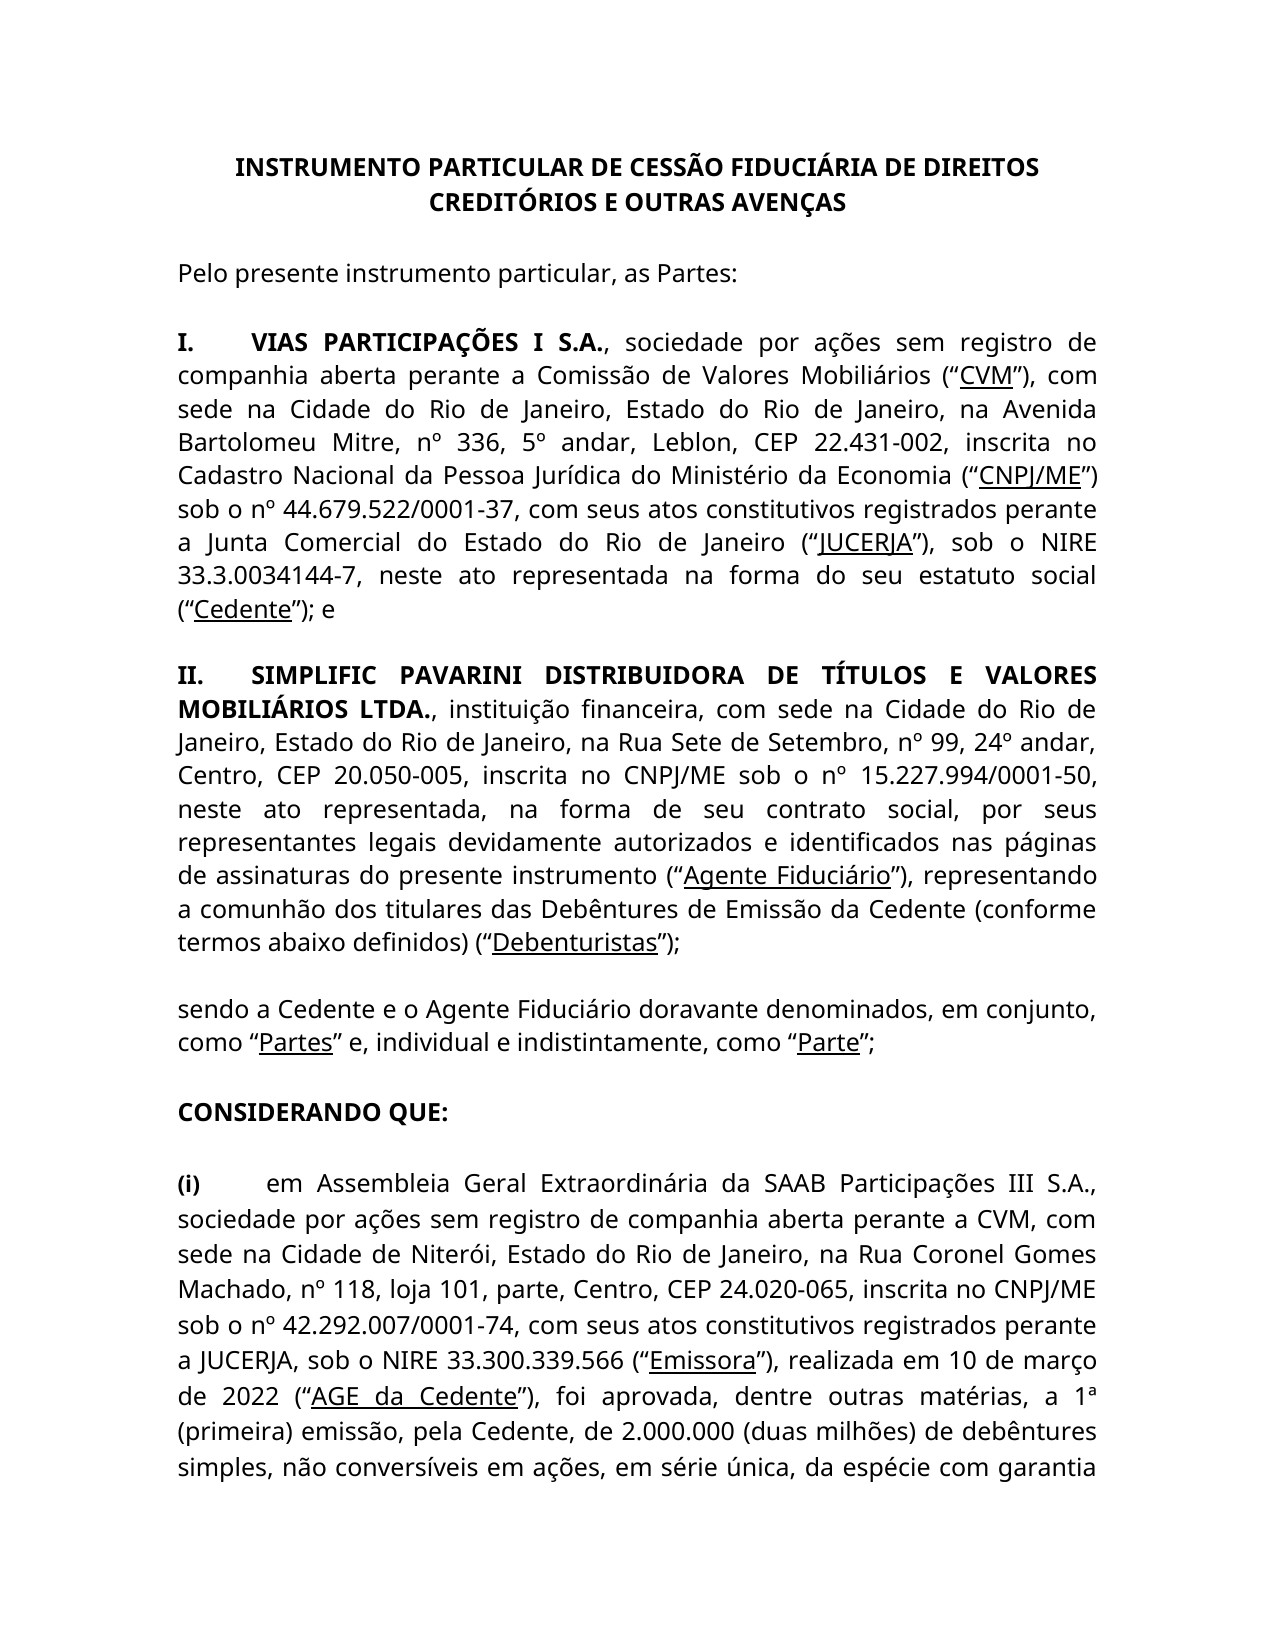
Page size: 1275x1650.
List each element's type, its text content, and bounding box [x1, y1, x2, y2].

text INSTRUMENTO PARTICULAR DE CESSÃO FIDUCIÁRIA DE DIREITOS CREDITÓRIOS E OUTRAS AVENÇAS [177, 148, 1098, 218]
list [177, 1164, 1098, 1483]
text II. SIMPLIFIC PAVARINI DISTRIBUIDORA DE TÍTULOS E VALORES MOBILIÁRIOS LTDA., instituição financeira, com sede na Cidade do Rio de Janeiro, Estado do Rio de Janeiro, na Rua Sete de Setembro, nº 99, 24º andar, Centro, CEP 20.050-005, inscrita no CNPJ/ME sob o nº 15.227.994/0001-50, neste ato representada, na forma de seu contrato social, por seus representantes legais devidamente autorizados e identificados nas páginas de assinaturas do presente instrumento (“Agente Fiduciário”), representando a comunhão dos titulares das Debêntures de Emissão da Cedente (conforme termos abaixo definidos) (“Debenturistas”); [177, 658, 1098, 958]
list VIAS PARTICIPAÇÕES I S.A., sociedade por ações sem registro de companhia aberta perante a Comissão de Valores Mobiliários (“CVM”), com sede na Cidade do Rio de Janeiro, Estado do Rio de Janeiro, na Avenida Bartolomeu Mitre, nº 336, 5º andar, Leblon, CEP 22.431-002, inscrita no Cadastro Nacional da Pessoa Jurídica do Ministério da Economia (“CNPJ/ME”) sob o nº 44.679.522/0001-37, com seus atos constitutivos registrados perante a Junta Comercial do Estado do Rio de Janeiro (“JUCERJA”), sob o NIRE 33.3.0034144-7, neste ato representada na forma do seu estatuto social (“Cedente”); e [177, 325, 1098, 625]
text sendo a Cedente e o Agente Fiduciário doravante denominados, em conjunto, como “Partes” e, individual e indistintamente, como “Parte”; [177, 991, 1098, 1058]
text CONSIDERANDO QUE: [177, 1093, 1098, 1129]
text Pelo presente instrumento particular, as Partes: [177, 254, 1098, 289]
